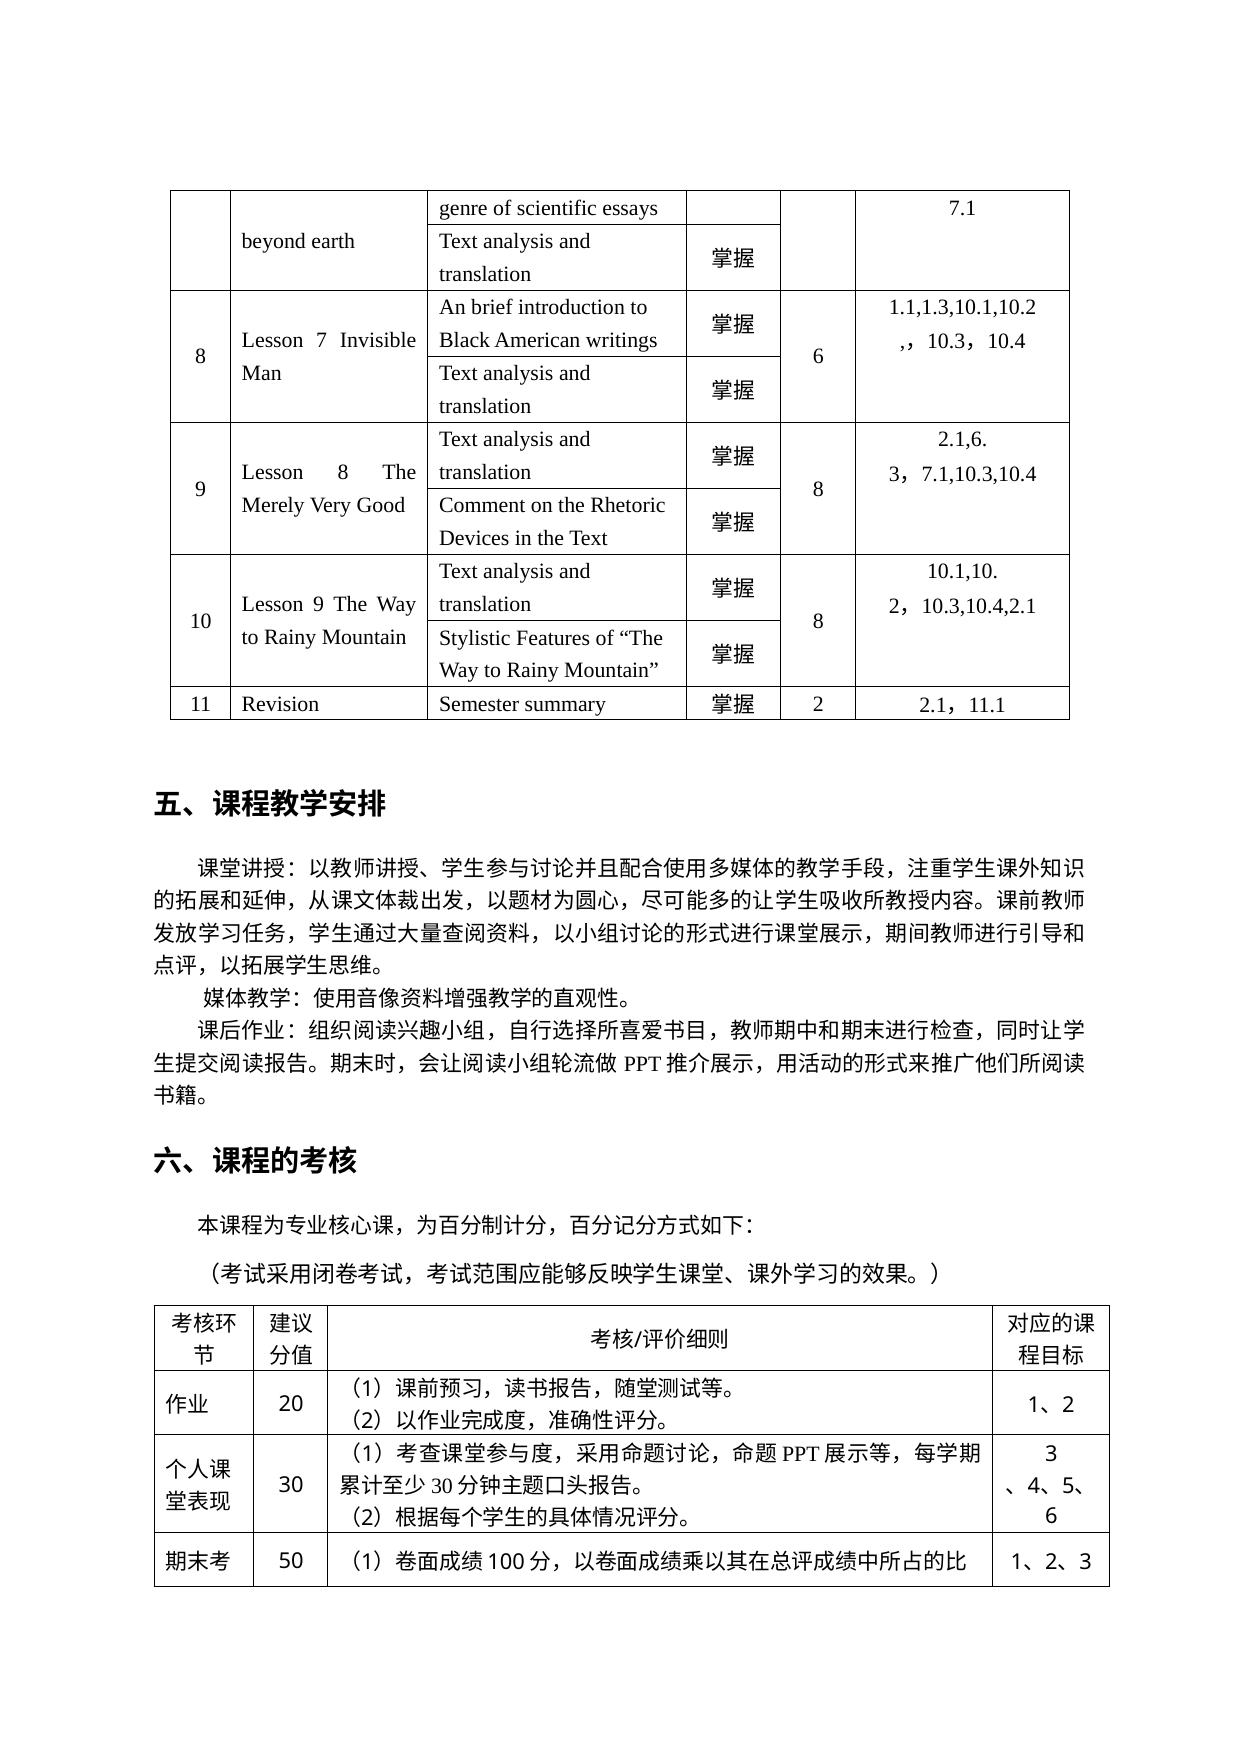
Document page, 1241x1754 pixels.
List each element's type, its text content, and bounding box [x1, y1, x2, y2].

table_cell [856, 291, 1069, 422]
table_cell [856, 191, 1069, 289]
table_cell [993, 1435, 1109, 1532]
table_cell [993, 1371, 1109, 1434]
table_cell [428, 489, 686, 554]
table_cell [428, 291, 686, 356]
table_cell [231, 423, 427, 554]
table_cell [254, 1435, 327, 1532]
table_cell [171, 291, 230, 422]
text 六、课程的考核 [153, 1127, 1087, 1192]
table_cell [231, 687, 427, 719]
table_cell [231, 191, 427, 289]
text 课堂讲授：以教师讲授、学生参与讨论并且配合使用多媒体的教学手段，注重学生课外知识的拓展和延伸，从课文体裁出发，以题材为圆心，尽可能多的让学生吸收所教授内容。课前教师发放学习任务，学生通过大量查阅资料，以小组讨论的形式进行课堂展示，期间教师进行引导和点评，以拓展学生思维。 [153, 850, 1087, 980]
text 本课程为专业核心课，为百分制计分，百分记分方式如下： [153, 1208, 1087, 1240]
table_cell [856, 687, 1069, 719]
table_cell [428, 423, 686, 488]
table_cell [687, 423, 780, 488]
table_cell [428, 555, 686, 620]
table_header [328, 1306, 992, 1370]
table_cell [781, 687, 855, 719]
text 媒体教学：使用音像资料增强教学的直观性。 [153, 980, 1087, 1013]
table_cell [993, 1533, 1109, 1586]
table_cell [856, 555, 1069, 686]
text （考试采用闭卷考试，考试范围应能够反映学生课堂、课外学习的效果。） [153, 1240, 1087, 1305]
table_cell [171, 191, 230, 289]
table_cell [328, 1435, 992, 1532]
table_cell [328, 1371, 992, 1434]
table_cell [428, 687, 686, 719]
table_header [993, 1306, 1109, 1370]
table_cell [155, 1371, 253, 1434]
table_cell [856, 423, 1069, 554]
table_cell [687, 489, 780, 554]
text 五、课程教学安排 [153, 769, 1087, 834]
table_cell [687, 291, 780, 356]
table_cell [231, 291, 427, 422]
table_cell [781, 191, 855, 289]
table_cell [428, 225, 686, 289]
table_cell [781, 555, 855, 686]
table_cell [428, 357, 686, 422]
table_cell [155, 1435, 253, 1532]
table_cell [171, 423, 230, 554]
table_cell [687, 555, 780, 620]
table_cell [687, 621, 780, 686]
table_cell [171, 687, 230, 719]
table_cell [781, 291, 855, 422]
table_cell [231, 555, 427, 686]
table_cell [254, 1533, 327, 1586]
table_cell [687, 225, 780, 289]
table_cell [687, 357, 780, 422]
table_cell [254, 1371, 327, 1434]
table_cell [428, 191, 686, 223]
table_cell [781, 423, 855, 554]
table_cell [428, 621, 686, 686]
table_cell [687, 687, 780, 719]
text 课后作业：组织阅读兴趣小组，自行选择所喜爱书目，教师期中和期末进行检查，同时让学生提交阅读报告。期末时，会让阅读小组轮流做PPT推介展示，用活动的形式来推广他们所阅读书籍。 [153, 1013, 1087, 1110]
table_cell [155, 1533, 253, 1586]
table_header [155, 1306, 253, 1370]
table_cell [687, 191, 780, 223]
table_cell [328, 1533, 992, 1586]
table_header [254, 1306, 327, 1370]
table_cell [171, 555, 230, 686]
